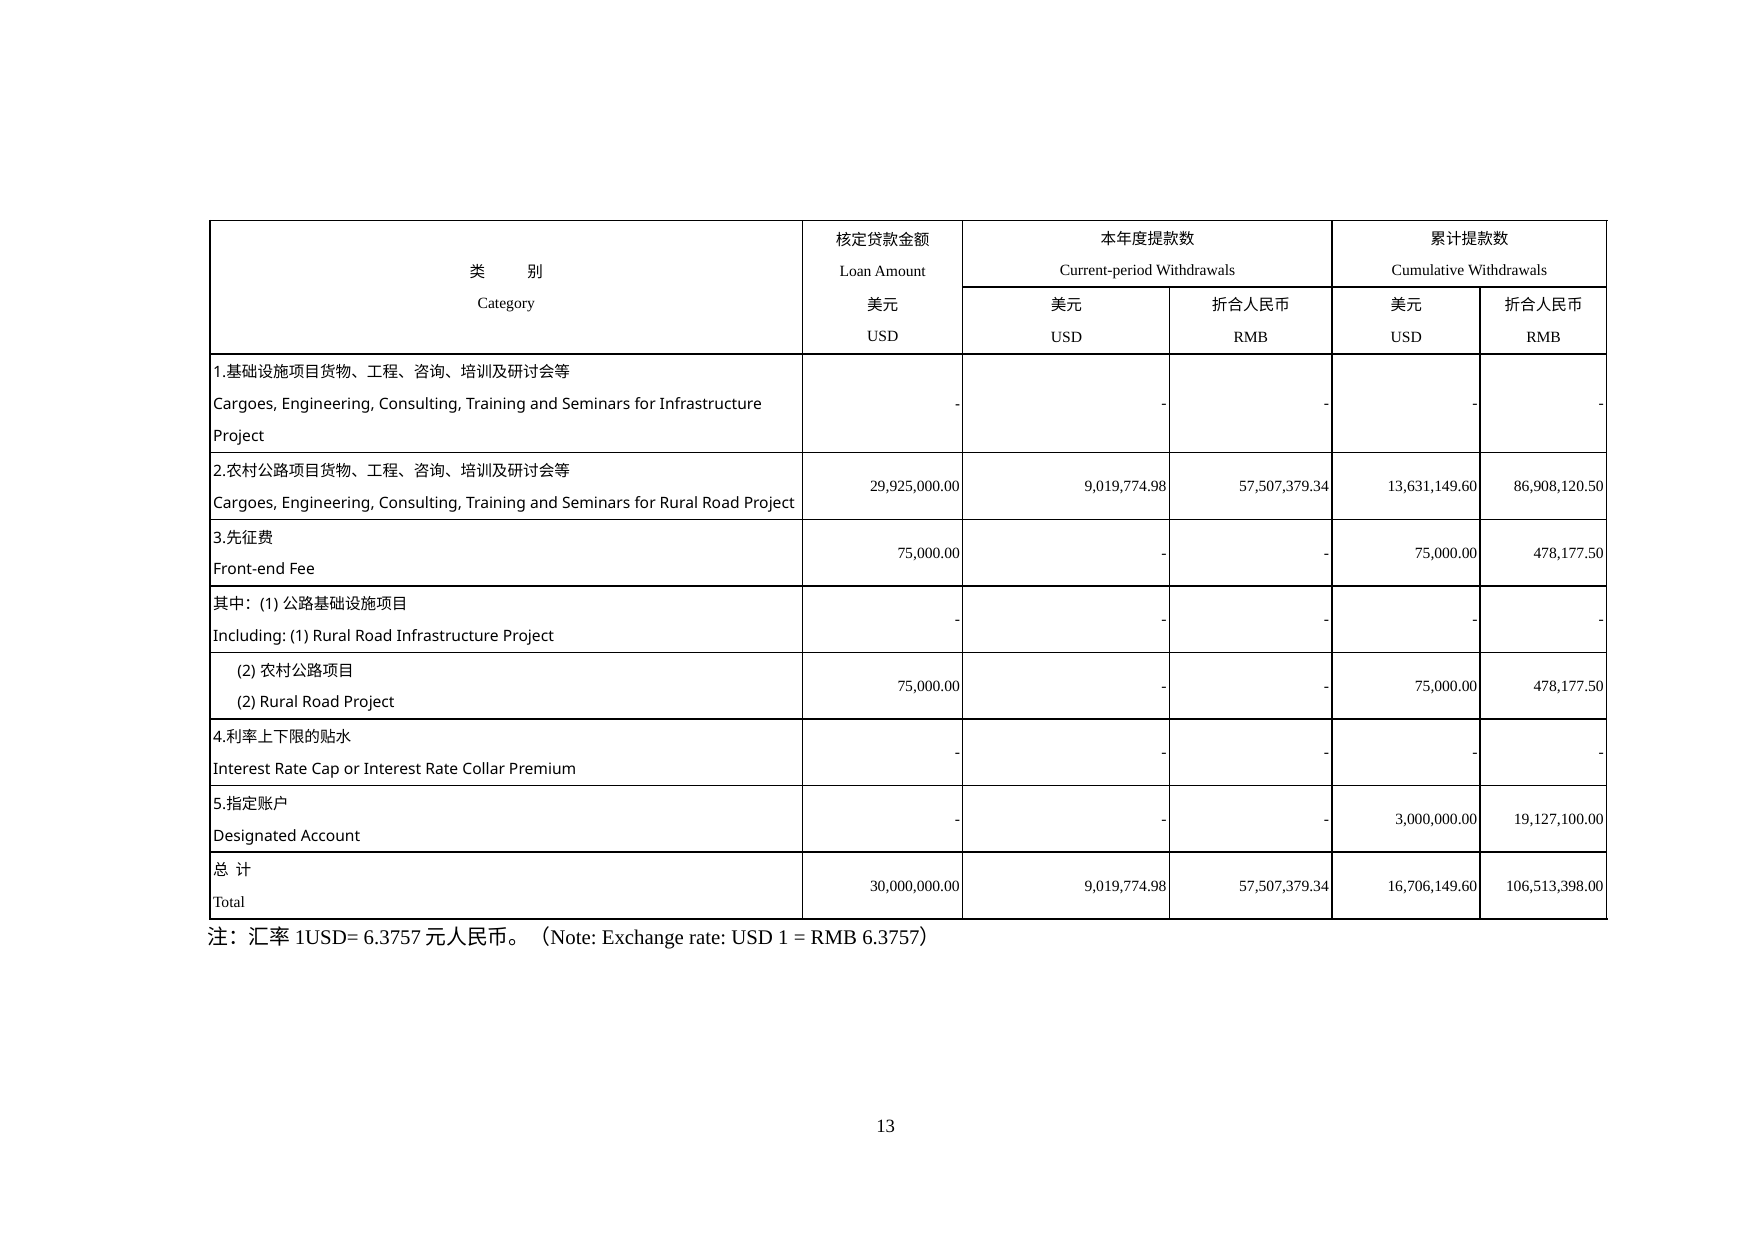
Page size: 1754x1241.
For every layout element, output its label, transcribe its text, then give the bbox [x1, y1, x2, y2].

table_cell - [1481, 587, 1606, 652]
table_cell 75,000.00 [803, 653, 962, 718]
table_cell 478,177.50 [1481, 520, 1606, 585]
table_cell - [1170, 587, 1331, 652]
table_cell 30,000,000.00 [803, 853, 962, 918]
table_cell 其中：(1) 公路基础设施项目 Including: (1) Rural Road Infrastructure Project [211, 587, 802, 652]
table_cell 75,000.00 [1333, 653, 1479, 718]
table_cell 478,177.50 [1481, 653, 1606, 718]
table_cell - [803, 720, 962, 785]
table_cell 3,000,000.00 [1333, 786, 1479, 851]
text 注：汇率1USD= 6.3757元人民币。（Note: Exchange rate: USD 1 = RMB 6.3757） [165, 919, 1600, 952]
table_cell - [1333, 720, 1479, 785]
table_cell - [963, 786, 1169, 851]
table_cell - [1170, 720, 1331, 785]
table_cell (2) 农村公路项目 (2) Rural Road Project [211, 653, 802, 718]
table_cell 75,000.00 [1333, 520, 1479, 585]
table_cell 86,908,120.50 [1481, 453, 1606, 518]
table_cell 57,507,379.34 [1170, 453, 1331, 518]
table_cell 折合人民币 RMB [1170, 288, 1331, 353]
table_cell 5.指定账户 Designated Account [211, 786, 802, 851]
table_cell - [963, 653, 1169, 718]
table_cell 2.农村公路项目货物、工程、咨询、培训及研讨会等 Cargoes, Engineering, Consulting, Training and Seminars for Rural Road Project [211, 453, 802, 518]
table_cell - [803, 355, 962, 452]
table_cell - [1481, 720, 1606, 785]
table_cell - [1170, 786, 1331, 851]
table_cell 19,127,100.00 [1481, 786, 1606, 851]
table_cell 美元 USD [963, 288, 1169, 353]
table_header 核定贷款金额 Loan Amount 美元 USD [803, 221, 962, 353]
table_cell - [1170, 520, 1331, 585]
table_cell 9,019,774.98 [963, 453, 1169, 518]
table_cell 13,631,149.60 [1333, 453, 1479, 518]
table_cell - [803, 786, 962, 851]
table_cell - [1170, 653, 1331, 718]
table_cell - [1333, 587, 1479, 652]
table_cell 总 计 Total [211, 853, 802, 918]
table_cell - [963, 587, 1169, 652]
table_cell 9,019,774.98 [963, 853, 1169, 918]
table_cell - [963, 355, 1169, 452]
table_cell 美元 USD [1333, 288, 1479, 353]
table_cell 75,000.00 [803, 520, 962, 585]
table_cell 3.先征费 Front-end Fee [211, 520, 802, 585]
table_cell 16,706,149.60 [1333, 853, 1479, 918]
table_cell - [1333, 355, 1479, 452]
table_cell 106,513,398.00 [1481, 853, 1606, 918]
table_header 累计提款数 Cumulative Withdrawals [1333, 221, 1606, 286]
table_cell - [803, 587, 962, 652]
table_cell 57,507,379.34 [1170, 853, 1331, 918]
table_cell - [963, 720, 1169, 785]
table_cell - [1170, 355, 1331, 452]
table_cell 折合人民币 RMB [1481, 288, 1606, 353]
table_header 类 别 Category [211, 221, 802, 353]
table_cell 29,925,000.00 [803, 453, 962, 518]
table_cell 4.利率上下限的贴水 Interest Rate Cap or Interest Rate Collar Premium [211, 720, 802, 785]
table_cell - [963, 520, 1169, 585]
table_cell - [1481, 355, 1606, 452]
table_cell 1.基础设施项目货物、工程、咨询、培训及研讨会等 Cargoes, Engineering, Consulting, Training and Seminars for Infrastructure Project [211, 355, 802, 452]
table_header 本年度提款数 Current-period Withdrawals [963, 221, 1331, 286]
